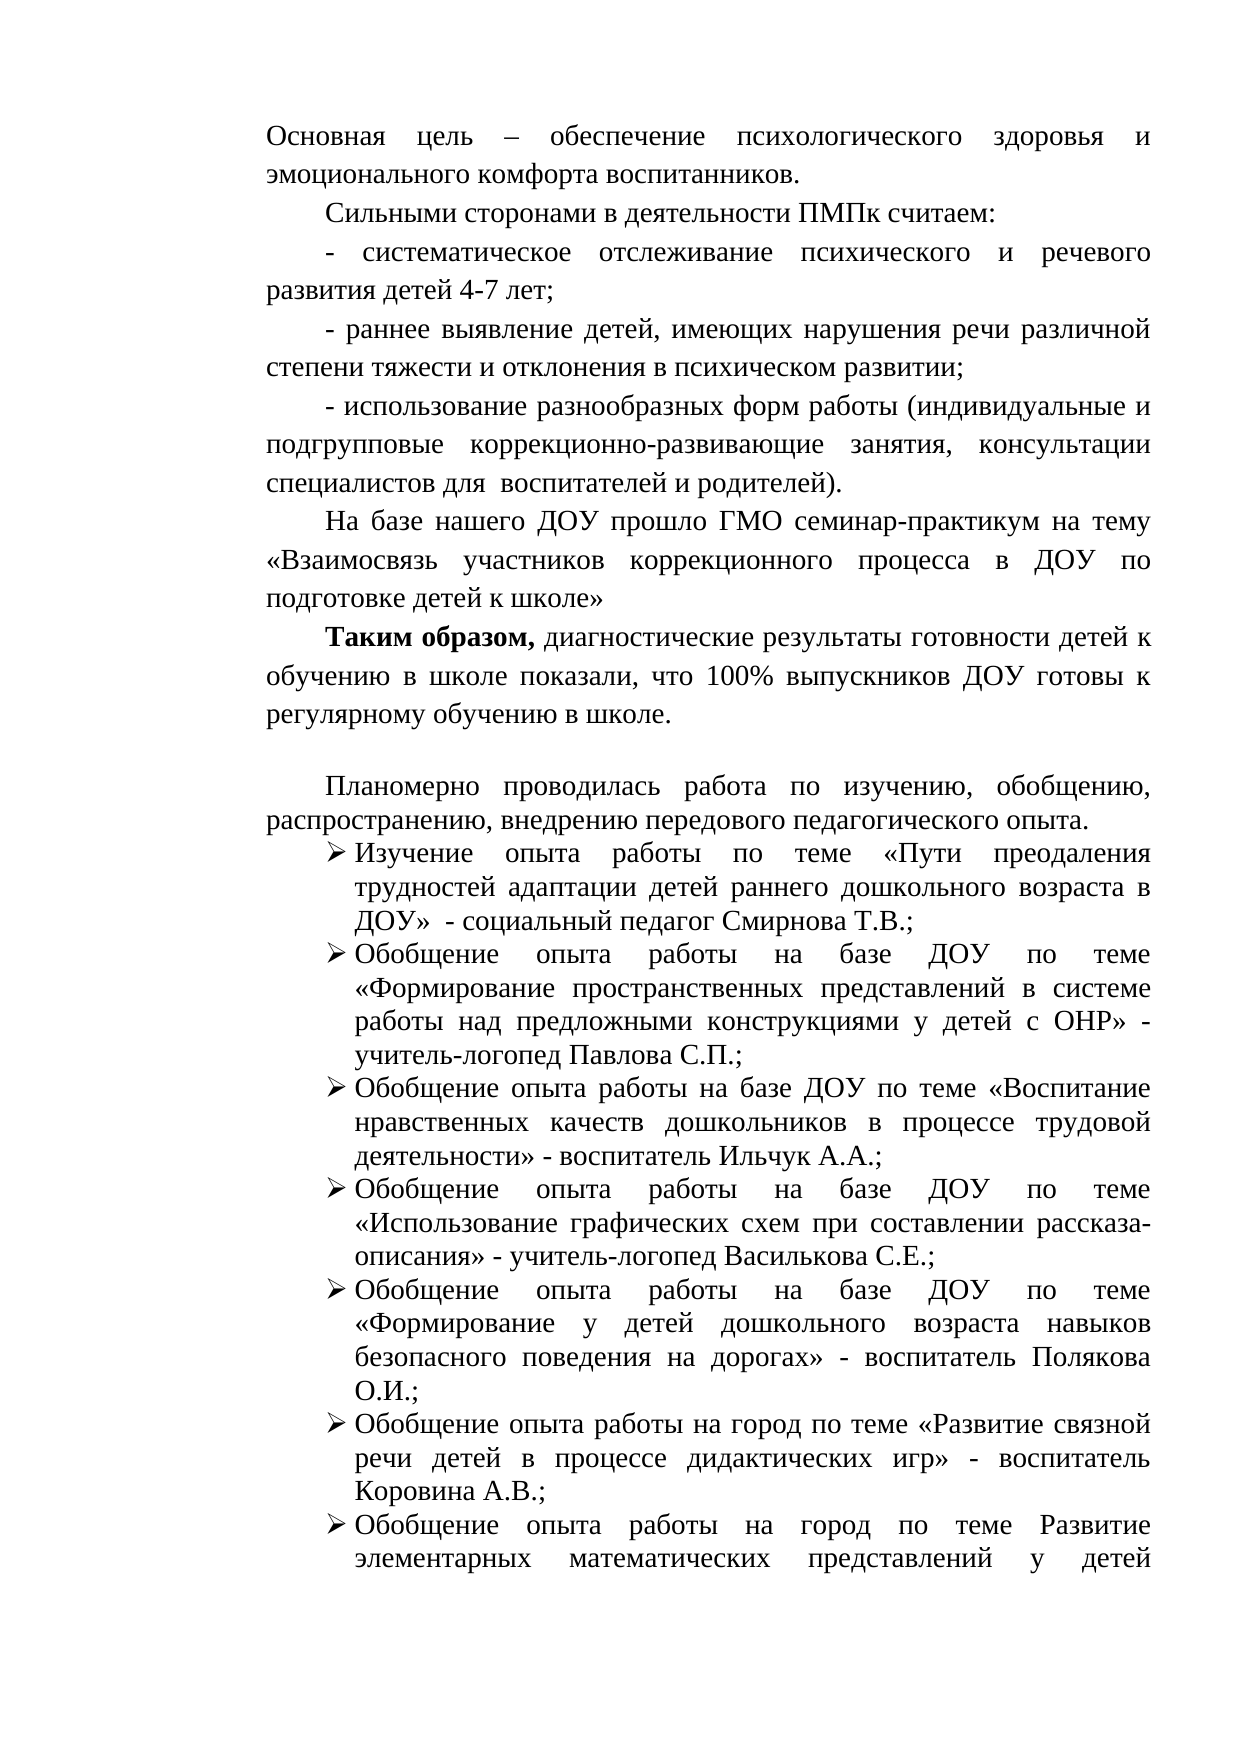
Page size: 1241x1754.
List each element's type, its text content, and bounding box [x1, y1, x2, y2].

list Обобщение опыта работы на базе ДОУ по теме «Использование графических схем при составлении рассказа-описания» - учитель-логопед Василькова С.Е.; [325, 1171, 1152, 1272]
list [325, 1507, 1152, 1574]
list Обобщение опыта работы на базе ДОУ по теме «Воспитание нравственных качеств дошкольников в процессе трудовой деятельности» - воспитатель Ильчук А.А.; [325, 1070, 1152, 1171]
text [266, 118, 1152, 190]
list Обобщение опыта работы на город по теме «Развитие связной речи детей в процессе дидактических игр» - воспитатель Коровина А.В.; [325, 1406, 1152, 1507]
list Изучение опыта работы по теме «Пути преодаления трудностей адаптации детей раннего дошкольного возраста в ДОУ» - социальный педагог Смирнова Т.В.; [325, 835, 1152, 936]
text - раннее выявление детей, имеющих нарушения речи различной степени тяжести и отклонения в психическом развитии; [266, 311, 1152, 383]
text - систематическое отслеживание психического и речевого развития детей 4-7 лет; [266, 234, 1152, 306]
text На базе нашего ДОУ прошло ГМО семинар-практикум на тему «Взаимосвязь участников коррекционного процесса в ДОУ по подготовке детей к школе» [266, 503, 1152, 614]
text Планомерно проводилась работа по изучению, обобщению, распространению, внедрению передового педагогического опыта. [266, 768, 1152, 835]
text Таким образом, диагностические результаты готовности детей к обучению в школе показали, что 100% выпускников ДОУ готовы к регулярному обучению в школе. [266, 619, 1152, 730]
text Сильными сторонами в деятельности ПМПк считаем: [266, 195, 1152, 229]
text - использование разнообразных форм работы (индивидуальные и подгрупповые коррекционно-развивающие занятия, консультации специалистов для воспитателей и родителей). [266, 388, 1152, 498]
list Обобщение опыта работы на базе ДОУ по теме «Формирование пространственных представлений в системе работы над предложными конструкциями у детей с ОНР» - учитель-логопед Павлова С.П.; [325, 936, 1152, 1070]
list Обобщение опыта работы на базе ДОУ по теме «Формирование у детей дошкольного возраста навыков безопасного поведения на дорогах» - воспитатель Полякова О.И.; [325, 1272, 1152, 1406]
